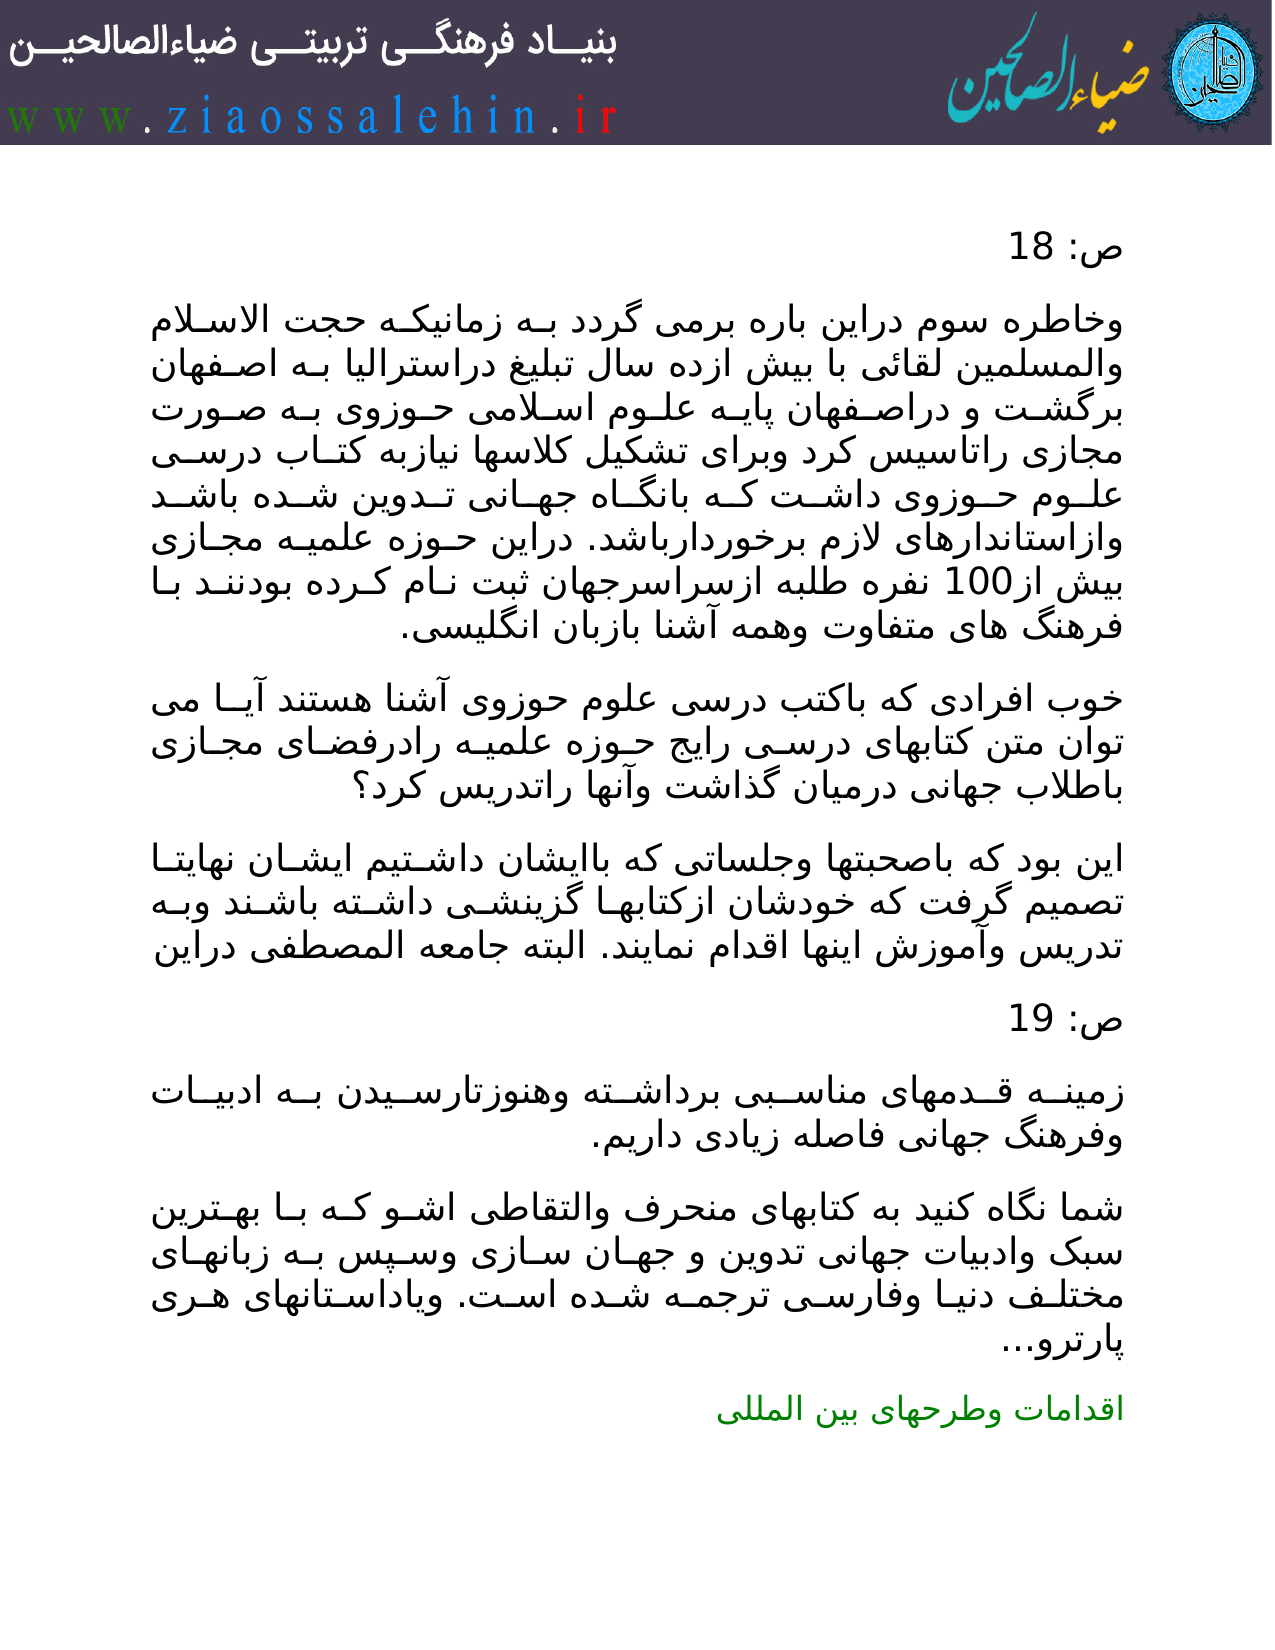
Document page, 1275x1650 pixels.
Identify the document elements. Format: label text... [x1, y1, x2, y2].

text این بود که باصحبتها وجلساتی که باایشان داشتیم ایشان نهایتا تصمیم گرفت که خودشان ازکتابها گزینشی داشته باشند وبه تدریس وآموزش اینها اقدام نمایند. البته جامعه المصطفی دراین [150, 836, 1125, 967]
text وخاطره سوم دراین باره برمی گردد به زمانیکه حجت الاسلام والمسلمین لقائی با بیش ازده سال تبلیغ دراسترالیا به اصفهان برگشت و دراصفهان پایه علوم اسلامی حوزوی به صورت مجازی راتاسیس کرد وبرای تشکیل کلاسها نیازبه کتاب درسی علوم حوزوی داشت که بانگاه جهانی تدوین شده باشد وازاستاندارهای لازم برخوردارباشد. دراین حوزه علمیه مجازی بیش از100 نفره طلبه ازسراسرجهان ثبت نام کرده بودنند با فرهنگ های متفاوت وهمه آشنا بازبان انگلیسی. [150, 298, 1125, 647]
text شما نگاه کنید به کتابهای منحرف والتقاطی اشو که با بهترین سبک وادبیات جهانی تدوین و جهان سازی وسپس به زبانهای مختلف دنیا وفارسی ترجمه شده است. ویاداستانهای هری پارترو... [150, 1186, 1125, 1360]
picture [0, 0, 1272, 145]
text خوب افرادی که باکتب درسی علوم حوزوی آشنا هستند آیا می توان متن کتابهای درسی رایج حوزه علمیه رادرفضای مجازی باطلاب جهانی درمیان گذاشت وآنها راتدریس کرد؟ [150, 676, 1125, 807]
text ص: 18 [150, 225, 1125, 269]
text ص: 19 [150, 996, 1125, 1040]
subtitle اقدامات وطرحهای بین المللی [150, 1389, 1125, 1428]
text زمینه قدمهای مناسبی برداشته وهنوزتارسیدن به ادبیات وفرهنگ جهانی فاصله زیادی داریم. [150, 1069, 1125, 1156]
